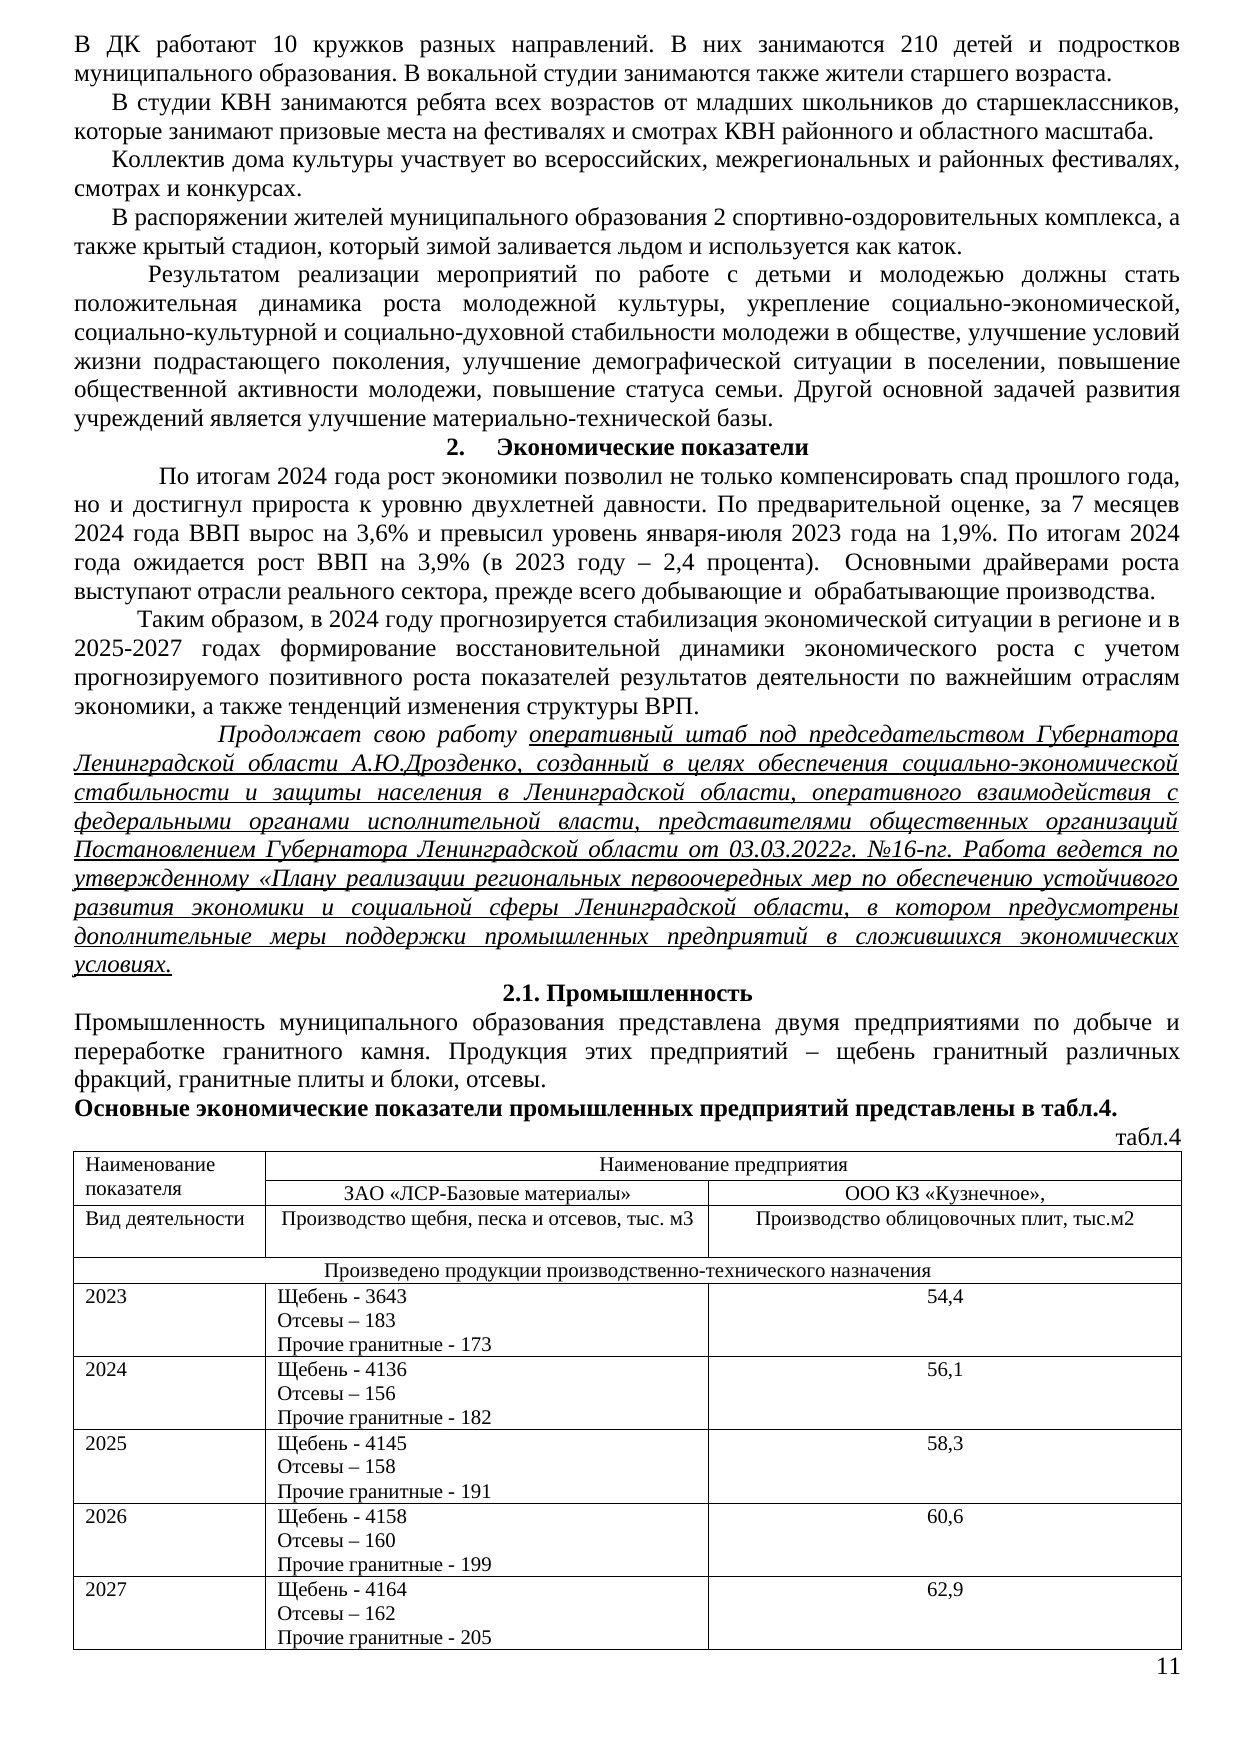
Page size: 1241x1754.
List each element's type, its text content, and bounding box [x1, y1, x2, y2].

list Таким образом, в 2024 году прогнозируется стабилизация экономической ситуации в регионе и в 2025-2027 годах формирование восстановительной динамики экономического роста с учетом прогнозируемого позитивного роста показателей результатов деятельности по важнейшим отраслям экономики, а также тенденций изменения структуры ВРП. [74, 604, 1181, 719]
list По итогам 2024 года рост экономики позволил не только компенсировать спад прошлого года, но и достигнул прироста к уровню двухлетней давности. По предварительной оценке, за 7 месяцев 2024 года ВВП вырос на 3,6% и превысил уровень января-июля 2023 года на 1,9%. По итогам 2024 года ожидается рост ВВП на 3,9% (в 2023 году – 2,4 процента). Основными драйверами роста выступают отрасли реального сектора, прежде всего добывающие и обрабатывающие производства. [74, 461, 1181, 604]
table_cell Щебень - 3643 Отсевы – 183 Прочие гранитные - 173 [266, 1284, 708, 1356]
table_header Наименование показателя [74, 1152, 265, 1205]
table_cell Произведено продукции производственно-технического назначения [74, 1258, 1181, 1283]
text Коллектив дома культуры участвует во всероссийских, межрегиональных и районных фестивалях, смотрах и конкурсах. [74, 144, 1181, 202]
table_cell 2026 [74, 1504, 265, 1576]
text табл.4 [74, 1122, 1181, 1151]
table_cell Щебень - 4164 Отсевы – 162 Прочие гранитные - 205 [266, 1577, 708, 1649]
table_cell 2025 [74, 1430, 265, 1503]
table_cell Производство облицовочных плит, тыс.м2 [709, 1206, 1181, 1257]
table_cell 56,1 [709, 1357, 1181, 1429]
list Продолжает свою работу оперативный штаб под председательством Губернатора Ленинградской области А.Ю.Дрозденко, созданный в целях обеспечения социально-экономической стабильности и защиты населения в Ленинградской области, оперативного взаимодействия с федеральными органами исполнительной власти, представителями общественных организаций Постановлением Губернатора Ленинградской области от 03.03.2022г. №16-пг. Работа ведется по утвержденному «Плану реализации региональных первоочередных мер по обеспечению устойчивого развития экономики и социальной сферы Ленинградской области, в котором предусмотрены дополнительные меры поддержки промышленных предприятий в сложившихся экономических условиях. [74, 719, 1181, 978]
list Экономические показатели [74, 432, 1181, 461]
table_cell 62,9 [709, 1577, 1181, 1649]
table_cell Щебень - 4158 Отсевы – 160 Прочие гранитные - 199 [266, 1504, 708, 1576]
table_cell ЗАО «ЛСР-Базовые материалы» [266, 1181, 708, 1205]
text В студии КВН занимаются ребята всех возрастов от младших школьников до старшеклассников, которые занимают призовые места на фестивалях и смотрах КВН районного и областного масштаба. [74, 87, 1181, 144]
table_header Наименование предприятия [266, 1152, 1181, 1179]
table_cell Щебень - 4145 Отсевы – 158 Прочие гранитные - 191 [266, 1430, 708, 1503]
table_cell 54,4 [709, 1284, 1181, 1356]
text Промышленность муниципального образования представлена двумя предприятиями по добыче и переработке гранитного камня. Продукция этих предприятий – щебень гранитный различных фракций, гранитные плиты и блоки, отсевы. [74, 1007, 1181, 1093]
table_cell 2024 [74, 1357, 265, 1429]
table_cell 58,3 [709, 1430, 1181, 1503]
text В ДК работают 10 кружков разных направлений. В них занимаются 210 детей и подростков муниципального образования. В вокальной студии занимаются также жители старшего возраста. [74, 29, 1181, 87]
text Основные экономические показатели промышленных предприятий представлены в табл.4. [74, 1093, 1181, 1122]
text В распоряжении жителей муниципального образования 2 спортивно-оздоровительных комплекса, а также крытый стадион, который зимой заливается льдом и используется как каток. [74, 202, 1181, 259]
table_cell Производство щебня, песка и отсевов, тыс. м3 [266, 1206, 708, 1257]
table_cell 60,6 [709, 1504, 1181, 1576]
table_cell 2023 [74, 1284, 265, 1356]
table_cell Вид деятельности [74, 1206, 265, 1257]
text Результатом реализации мероприятий по работе с детьми и молодежью должны стать положительная динамика роста молодежной культуры, укрепление социально-экономической, социально-культурной и социально-духовной стабильности молодежи в обществе, улучшение условий жизни подрастающего поколения, улучшение демографической ситуации в поселении, повышение общественной активности молодежи, повышение статуса семьи. Другой основной задачей развития учреждений является улучшение материально-технической базы. [74, 259, 1181, 432]
table_cell Щебень - 4136 Отсевы – 156 Прочие гранитные - 182 [266, 1357, 708, 1429]
table_cell ООО КЗ «Кузнечное», [709, 1181, 1181, 1205]
text 2.1. Промышленность [74, 978, 1181, 1007]
table_cell 2027 [74, 1577, 265, 1649]
